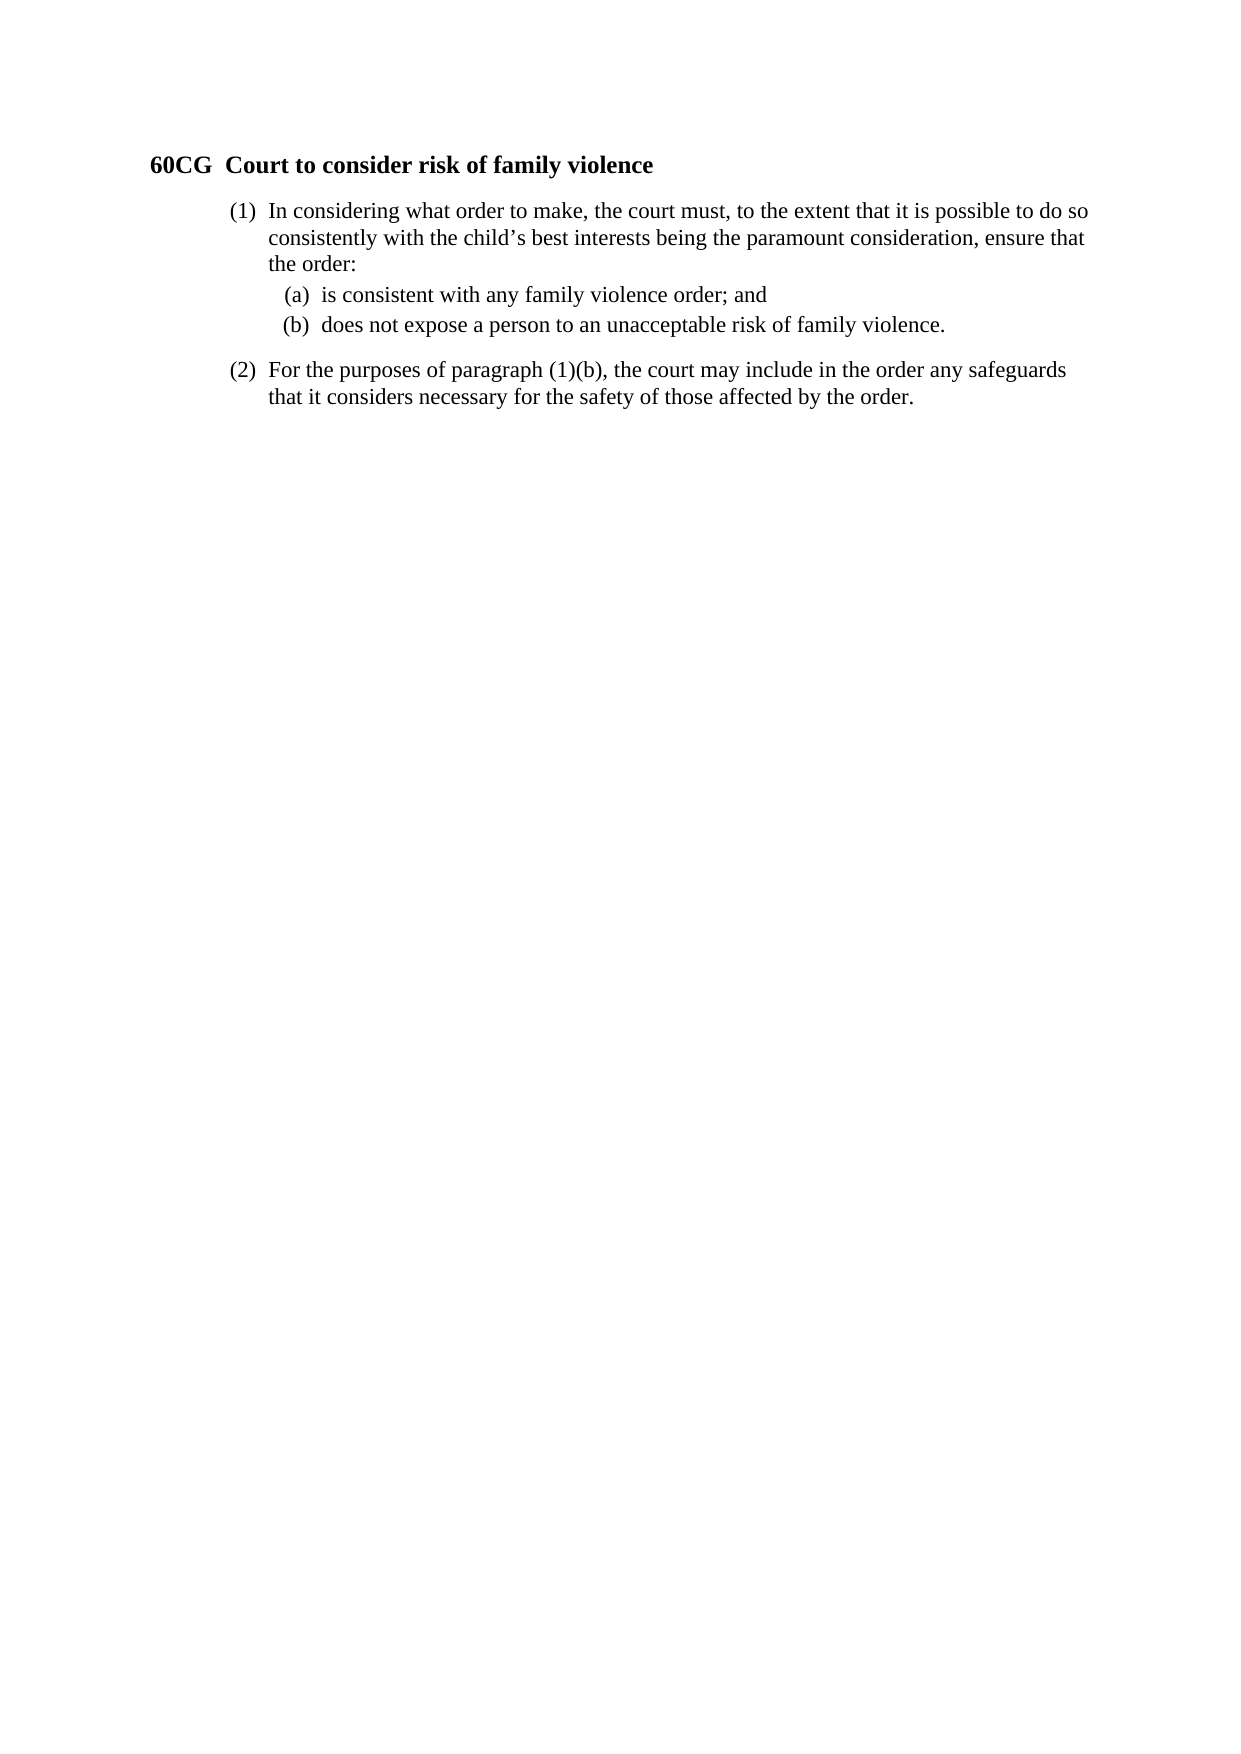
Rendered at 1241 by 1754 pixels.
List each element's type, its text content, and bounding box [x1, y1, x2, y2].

text (2) For the purposes of paragraph (1)(b), the court may include in the order any safeguards that it considers necessary for the safety of those affected by the order. [150, 356, 1090, 409]
text (1) In considering what order to make, the court must, to the extent that it is possible to do so consistently with the child’s best interests being the paramount consideration, ensure that the order: [150, 197, 1090, 277]
text 60CG Court to consider risk of family violence [150, 150, 1090, 179]
text (a) is consistent with any family violence order; and [150, 281, 1090, 307]
text (b) does not expose a person to an unacceptable risk of family violence. [150, 311, 1090, 338]
